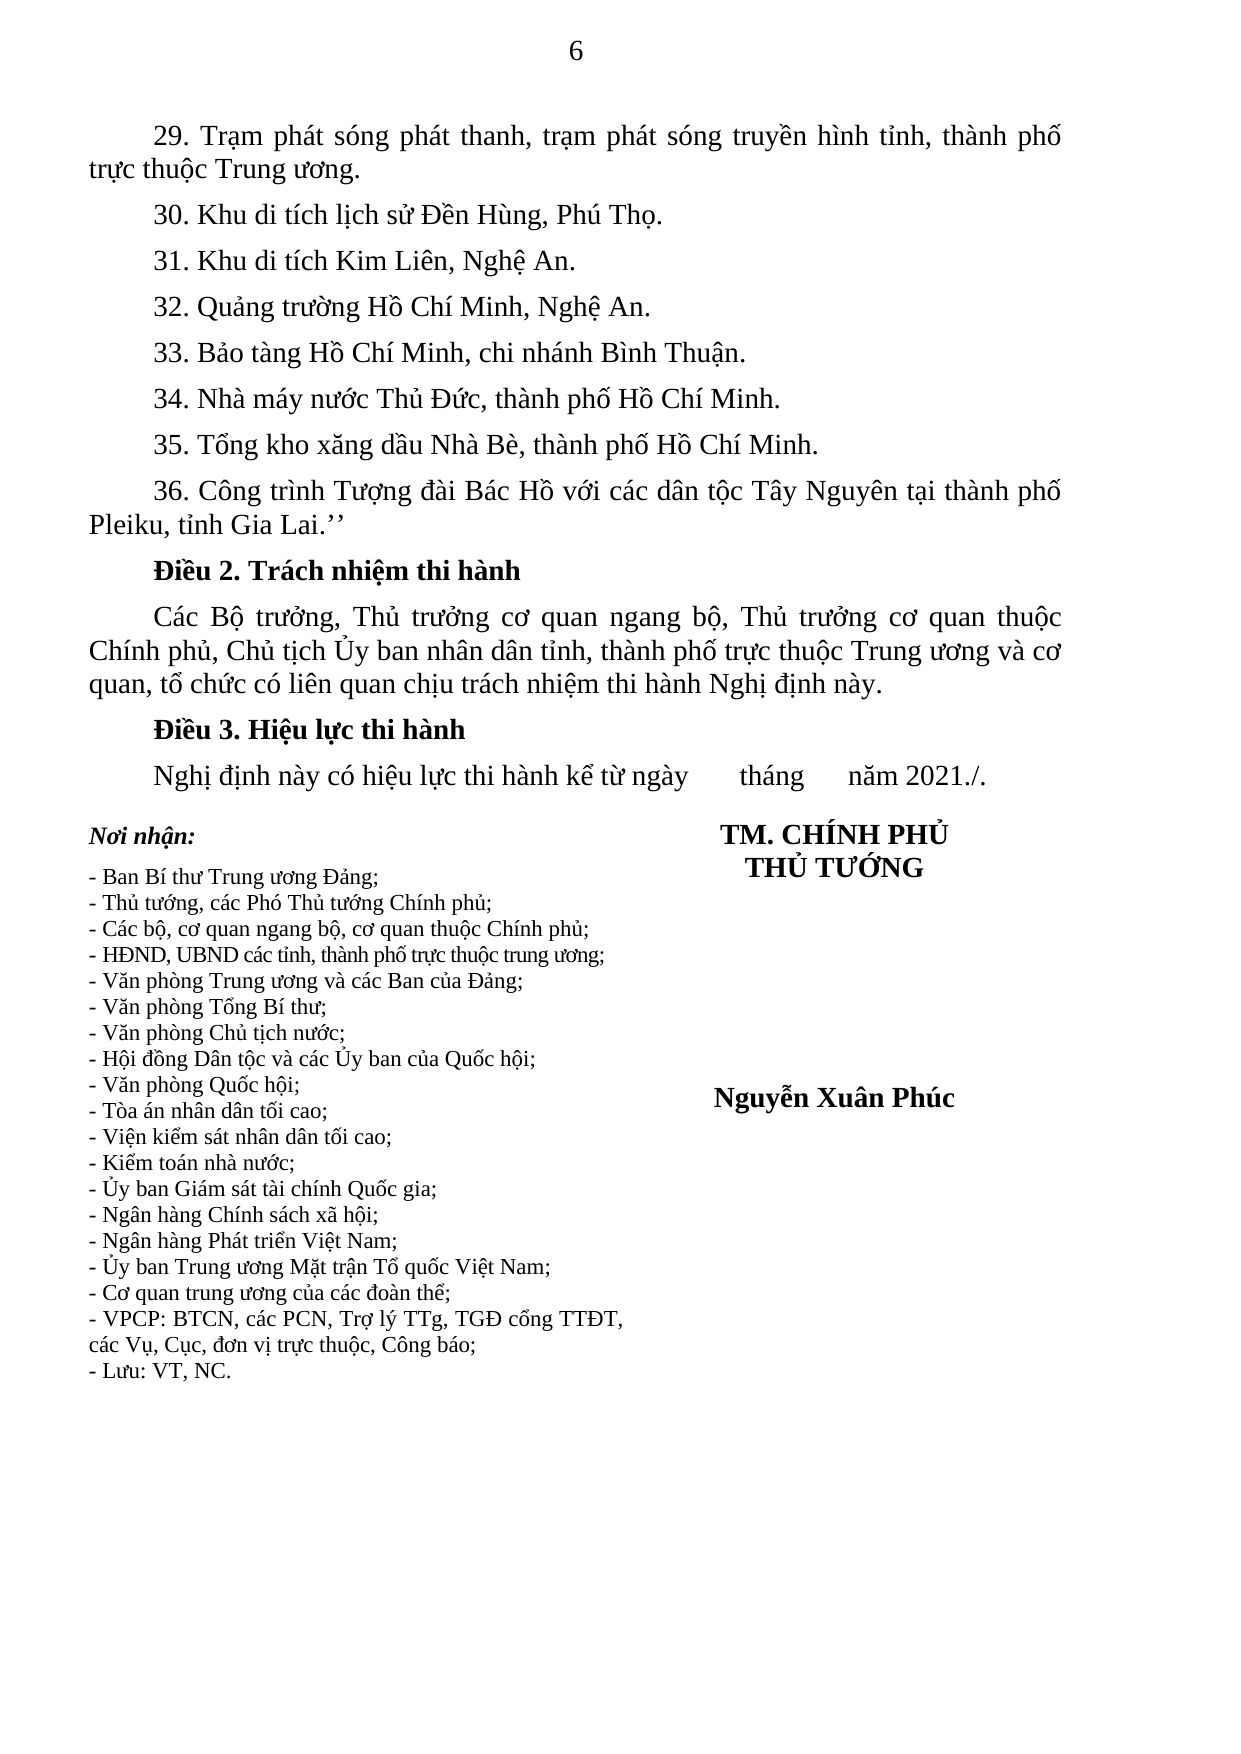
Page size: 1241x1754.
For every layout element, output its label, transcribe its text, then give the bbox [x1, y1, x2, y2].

text 32. Quảng trường Hồ Chí Minh, Nghệ An. [89, 290, 1063, 323]
text 36. Công trình Tượng đài Bác Hồ với các dân tộc Tây Nguyên tại thành phố Pleiku, tỉnh Gia Lai.’’ [89, 474, 1063, 541]
table_header TM. CHÍNH PHỦ THỦ TƯỚNG Nguyễn Xuân Phúc [635, 805, 1034, 1384]
text 35. Tổng kho xăng dầu Nhà Bè, thành phố Hồ Chí Minh. [89, 428, 1063, 461]
text Nghị định này có hiệu lực thi hành kể từ ngày tháng năm 2021./. [89, 759, 1063, 792]
text 31. Khu di tích Kim Liên, Nghệ An. [89, 244, 1063, 277]
text 30. Khu di tích lịch sử Đền Hùng, Phú Thọ. [89, 198, 1063, 231]
text 34. Nhà máy nước Thủ Đức, thành phố Hồ Chí Minh. [89, 382, 1063, 415]
text Điều 3. Hiệu lực thi hành [89, 713, 1063, 746]
text Điều 2. Trách nhiệm thi hành [89, 553, 1063, 587]
text Các Bộ trưởng, Thủ trưởng cơ quan ngang bộ, Thủ trưởng cơ quan thuộc Chính phủ, Chủ tịch Ủy ban nhân dân tỉnh, thành phố trực thuộc Trung ương và cơ quan, tổ chức có liên quan chịu trách nhiệm thi hành Nghị định này. [89, 599, 1063, 700]
table_header Nơi nhận: - Ban Bí thư Trung ương Đảng; - Thủ tướng, các Phó Thủ tướng Chính phủ; - Các bộ, cơ quan ngang bộ, cơ quan thuộc Chính phủ; - HĐND, UBND các tỉnh, thành phố trực thuộc trung ương; - Văn phòng Trung ương và các Ban của Đảng; - Văn phòng Tổng Bí thư; - Văn phòng Chủ tịch nước; - Hội đồng Dân tộc và các Ủy ban của Quốc hội; - Văn phòng Quốc hội; - Tòa án nhân dân tối cao; - Viện kiểm sát nhân dân tối cao; - Kiểm toán nhà nước; - Ủy ban Giám sát tài chính Quốc gia; - Ngân hàng Chính sách xã hội; - Ngân hàng Phát triển Việt Nam; - Ủy ban Trung ương Mặt trận Tổ quốc Việt Nam; - Cơ quan trung ương của các đoàn thể; - VPCP: BTCN, các PCN, Trợ lý TTg, TGĐ cổng TTĐT, các Vụ, Cục, đơn vị trực thuộc, Công báo; - Lưu: VT, NC. [78, 805, 635, 1384]
text 33. Bảo tàng Hồ Chí Minh, chi nhánh Bình Thuận. [89, 336, 1063, 369]
text 29. Trạm phát sóng phát thanh, trạm phát sóng truyền hình tỉnh, thành phố trực thuộc Trung ương. [89, 118, 1063, 185]
